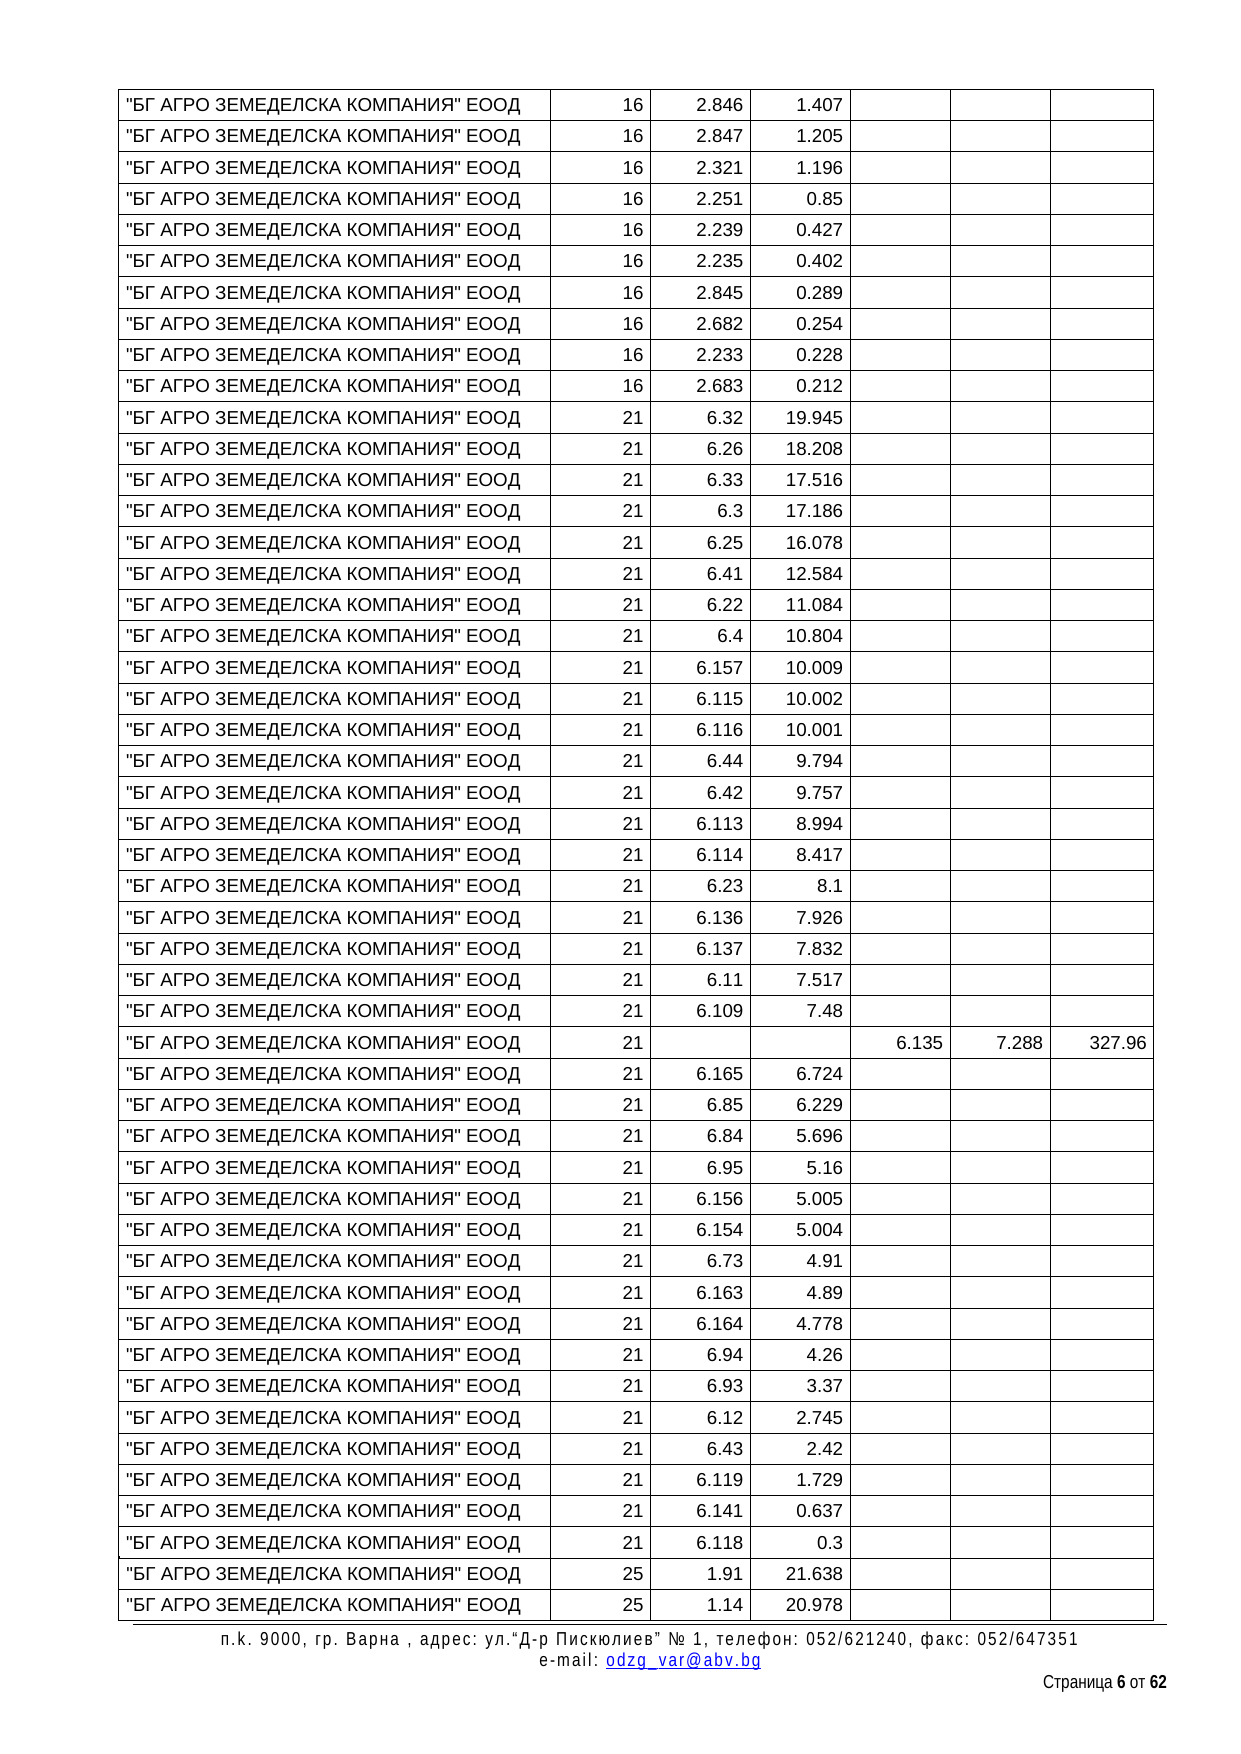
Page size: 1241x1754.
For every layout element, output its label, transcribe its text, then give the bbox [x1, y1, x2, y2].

table_cell "БГ АГРО ЗЕМЕДЕЛСКА КОМПАНИЯ" ЕООД [119, 434, 550, 464]
table_cell 11.084 [751, 590, 850, 620]
table_cell [851, 90, 950, 120]
table_cell 6.22 [651, 590, 750, 620]
table_cell 6.95 [651, 1152, 750, 1182]
table_cell [851, 1309, 950, 1339]
table_cell [1051, 1434, 1153, 1464]
table_cell [1051, 590, 1153, 620]
table_cell [1051, 1402, 1153, 1432]
table_cell [951, 1152, 1050, 1182]
table_cell 21 [551, 527, 650, 557]
table_cell [851, 809, 950, 839]
table_cell 0.85 [751, 184, 850, 214]
table_cell "БГ АГРО ЗЕМЕДЕЛСКА КОМПАНИЯ" ЕООД [119, 1434, 550, 1464]
table_cell 16 [551, 277, 650, 307]
table_cell "БГ АГРО ЗЕМЕДЕЛСКА КОМПАНИЯ" ЕООД [119, 1090, 550, 1120]
table_cell 6.25 [651, 527, 750, 557]
table_cell [951, 246, 1050, 276]
table_cell [1051, 184, 1153, 214]
table_cell [851, 902, 950, 932]
table_cell [951, 965, 1050, 995]
table_cell [1051, 1527, 1153, 1557]
table_cell [851, 715, 950, 745]
table_cell [851, 746, 950, 776]
table_cell 1.91 [651, 1559, 750, 1589]
table_cell [951, 434, 1050, 464]
table_cell 0.228 [751, 340, 850, 370]
table_cell [1051, 746, 1153, 776]
table_cell "БГ АГРО ЗЕМЕДЕЛСКА КОМПАНИЯ" ЕООД [119, 340, 550, 370]
table_cell 21 [551, 1121, 650, 1151]
table_cell [851, 934, 950, 964]
table_cell 0.212 [751, 371, 850, 401]
table_cell 2.251 [651, 184, 750, 214]
table_cell [1051, 684, 1153, 714]
table_cell 21 [551, 1246, 650, 1276]
table_cell [951, 90, 1050, 120]
table_cell 2.682 [651, 309, 750, 339]
table_cell "БГ АГРО ЗЕМЕДЕЛСКА КОМПАНИЯ" ЕООД [119, 684, 550, 714]
table_cell [951, 746, 1050, 776]
table_cell 6.135 [851, 1027, 950, 1057]
table_cell [851, 1090, 950, 1120]
table_cell [1051, 871, 1153, 901]
table_cell "БГ АГРО ЗЕМЕДЕЛСКА КОМПАНИЯ" ЕООД [119, 559, 550, 589]
table_cell 21 [551, 1184, 650, 1214]
table_cell [1051, 527, 1153, 557]
table_cell [951, 777, 1050, 807]
table_cell 6.154 [651, 1215, 750, 1245]
table_cell 18.208 [751, 434, 850, 464]
table_cell [1051, 652, 1153, 682]
table_cell 19.945 [751, 402, 850, 432]
table_cell 10.002 [751, 684, 850, 714]
table_cell 21 [551, 559, 650, 589]
table_cell "БГ АГРО ЗЕМЕДЕЛСКА КОМПАНИЯ" ЕООД [119, 996, 550, 1026]
table_cell 21 [551, 590, 650, 620]
table_cell "БГ АГРО ЗЕМЕДЕЛСКА КОМПАНИЯ" ЕООД [119, 590, 550, 620]
table_cell 9.794 [751, 746, 850, 776]
table_cell "БГ АГРО ЗЕМЕДЕЛСКА КОМПАНИЯ" ЕООД [119, 1246, 550, 1276]
table_cell 21 [551, 621, 650, 651]
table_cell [119, 121, 550, 151]
table_cell 21 [551, 465, 650, 495]
table_cell [951, 309, 1050, 339]
table_cell [951, 590, 1050, 620]
table_cell 2.745 [751, 1402, 850, 1432]
table_cell "БГ АГРО ЗЕМЕДЕЛСКА КОМПАНИЯ" ЕООД [119, 1527, 550, 1557]
table_cell 6.11 [651, 965, 750, 995]
table_cell [851, 1215, 950, 1245]
table_cell [951, 496, 1050, 526]
table_cell 6.85 [651, 1090, 750, 1120]
table_cell "БГ АГРО ЗЕМЕДЕЛСКА КОМПАНИЯ" ЕООД [119, 1465, 550, 1495]
table_cell [751, 1027, 850, 1057]
table_cell [1051, 1090, 1153, 1120]
table_cell 21 [551, 1090, 650, 1120]
table_cell [951, 1340, 1050, 1370]
table_cell 6.724 [751, 1059, 850, 1089]
table_cell "БГ АГРО ЗЕМЕДЕЛСКА КОМПАНИЯ" ЕООД [119, 621, 550, 651]
table_cell 5.005 [751, 1184, 850, 1214]
table_cell [851, 184, 950, 214]
table_cell "БГ АГРО ЗЕМЕДЕЛСКА КОМПАНИЯ" ЕООД [119, 1215, 550, 1245]
table_cell 6.157 [651, 652, 750, 682]
table_cell 6.93 [651, 1371, 750, 1401]
table_cell [1051, 1496, 1153, 1526]
table_cell [851, 340, 950, 370]
table_cell 1.407 [751, 90, 850, 120]
table_cell 10.009 [751, 652, 850, 682]
table_cell 20.978 [751, 1590, 850, 1620]
table_cell "БГ АГРО ЗЕМЕДЕЛСКА КОМПАНИЯ" ЕООД [119, 934, 550, 964]
table_cell 6.118 [651, 1527, 750, 1557]
table_cell 5.16 [751, 1152, 850, 1182]
table_cell [951, 871, 1050, 901]
table_cell "БГ АГРО ЗЕМЕДЕЛСКА КОМПАНИЯ" ЕООД [119, 152, 550, 182]
table_cell [851, 1559, 950, 1589]
table_cell 6.43 [651, 1434, 750, 1464]
table_cell "БГ АГРО ЗЕМЕДЕЛСКА КОМПАНИЯ" ЕООД [119, 902, 550, 932]
table_cell [1051, 1184, 1153, 1214]
table_cell [851, 1184, 950, 1214]
table_cell [951, 809, 1050, 839]
table_cell [851, 1496, 950, 1526]
table_cell 21 [551, 777, 650, 807]
table_cell [851, 434, 950, 464]
table_cell 21 [551, 1371, 650, 1401]
table_cell 6.165 [651, 1059, 750, 1089]
table_cell 6.3 [651, 496, 750, 526]
table_cell 21 [551, 1309, 650, 1339]
table_cell 0.427 [751, 215, 850, 245]
table_cell 16 [551, 121, 650, 151]
table_cell 21 [551, 496, 650, 526]
table_cell 4.26 [751, 1340, 850, 1370]
table_cell 6.94 [651, 1340, 750, 1370]
table_cell "БГ АГРО ЗЕМЕДЕЛСКА КОМПАНИЯ" ЕООД [119, 1184, 550, 1214]
table_cell "БГ АГРО ЗЕМЕДЕЛСКА КОМПАНИЯ" ЕООД [119, 965, 550, 995]
table_cell 0.402 [751, 246, 850, 276]
table_cell 25 [551, 1590, 650, 1620]
table_cell [1051, 1059, 1153, 1089]
table_cell 21 [551, 871, 650, 901]
table_cell [1051, 277, 1153, 307]
table_cell [851, 1246, 950, 1276]
table_cell 21 [551, 652, 650, 682]
table_cell [951, 1496, 1050, 1526]
table_cell [1051, 121, 1153, 151]
table_cell [951, 1121, 1050, 1151]
table_cell "БГ АГРО ЗЕМЕДЕЛСКА КОМПАНИЯ" ЕООД [119, 184, 550, 214]
table_cell 0.289 [751, 277, 850, 307]
table_cell 21 [551, 1152, 650, 1182]
table_cell [951, 684, 1050, 714]
table_cell 6.33 [651, 465, 750, 495]
table_cell [951, 652, 1050, 682]
table_cell [951, 715, 1050, 745]
table_cell [851, 1277, 950, 1307]
table_cell [1051, 1152, 1153, 1182]
table_cell [851, 371, 950, 401]
table_cell 2.235 [651, 246, 750, 276]
table_cell [1051, 402, 1153, 432]
table_cell [951, 527, 1050, 557]
table_cell [951, 840, 1050, 870]
table_cell [951, 215, 1050, 245]
table_cell 6.41 [651, 559, 750, 589]
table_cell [119, 1590, 550, 1620]
table_cell 21 [551, 1496, 650, 1526]
table_cell "БГ АГРО ЗЕМЕДЕЛСКА КОМПАНИЯ" ЕООД [119, 1309, 550, 1339]
table_cell [851, 652, 950, 682]
table_cell 17.186 [751, 496, 850, 526]
table_cell [1051, 1590, 1153, 1620]
table_cell 21 [551, 434, 650, 464]
table_cell [851, 402, 950, 432]
table_cell "БГ АГРО ЗЕМЕДЕЛСКА КОМПАНИЯ" ЕООД [119, 1152, 550, 1182]
table_cell [951, 1246, 1050, 1276]
table_cell 16 [551, 309, 650, 339]
table_cell [1051, 1559, 1153, 1589]
table_cell [1051, 90, 1153, 120]
table_cell "БГ АГРО ЗЕМЕДЕЛСКА КОМПАНИЯ" ЕООД [119, 746, 550, 776]
table_cell 7.288 [951, 1027, 1050, 1057]
table_cell 7.926 [751, 902, 850, 932]
table_cell 0.3 [751, 1527, 850, 1557]
table_cell [851, 465, 950, 495]
table_cell 6.113 [651, 809, 750, 839]
table_cell 7.517 [751, 965, 850, 995]
table_cell 8.417 [751, 840, 850, 870]
table_cell 21 [551, 1527, 650, 1557]
table_cell 6.137 [651, 934, 750, 964]
table_cell [1051, 902, 1153, 932]
table_cell 1.196 [751, 152, 850, 182]
table_cell [951, 371, 1050, 401]
table_cell "БГ АГРО ЗЕМЕДЕЛСКА КОМПАНИЯ" ЕООД [119, 465, 550, 495]
table_cell [851, 215, 950, 245]
table_cell 5.004 [751, 1215, 850, 1245]
table_cell [851, 965, 950, 995]
table_cell [1051, 1465, 1153, 1495]
table_cell "БГ АГРО ЗЕМЕДЕЛСКА КОМПАНИЯ" ЕООД [119, 1121, 550, 1151]
table_cell 6.136 [651, 902, 750, 932]
table_cell 327.96 [1051, 1027, 1153, 1057]
table_cell 6.73 [651, 1246, 750, 1276]
table_cell [851, 527, 950, 557]
table_cell [951, 996, 1050, 1026]
table_cell 6.23 [651, 871, 750, 901]
table_cell [1051, 496, 1153, 526]
table_cell 4.89 [751, 1277, 850, 1307]
table_cell 1.14 [651, 1590, 750, 1620]
table_cell 16 [551, 340, 650, 370]
table_cell 6.156 [651, 1184, 750, 1214]
table_cell 21 [551, 965, 650, 995]
table_cell 6.84 [651, 1121, 750, 1151]
table_cell [951, 1371, 1050, 1401]
table_cell [851, 277, 950, 307]
table_cell 21 [551, 1402, 650, 1432]
table_cell 16 [551, 152, 650, 182]
table_cell [951, 1184, 1050, 1214]
table_cell [1051, 777, 1153, 807]
table_cell "БГ АГРО ЗЕМЕДЕЛСКА КОМПАНИЯ" ЕООД [119, 840, 550, 870]
table_cell [1051, 1246, 1153, 1276]
table_cell [1051, 1309, 1153, 1339]
table_cell "БГ АГРО ЗЕМЕДЕЛСКА КОМПАНИЯ" ЕООД [119, 652, 550, 682]
table_cell [851, 1590, 950, 1620]
table_cell "БГ АГРО ЗЕМЕДЕЛСКА КОМПАНИЯ" ЕООД [119, 777, 550, 807]
table_cell [851, 840, 950, 870]
table_cell [951, 402, 1050, 432]
table_cell 3.37 [751, 1371, 850, 1401]
table_cell [951, 1465, 1050, 1495]
table_cell 21 [551, 902, 650, 932]
table_cell [851, 1059, 950, 1089]
table_cell [951, 1277, 1050, 1307]
table_cell [951, 621, 1050, 651]
table_cell [851, 684, 950, 714]
table_cell "БГ АГРО ЗЕМЕДЕЛСКА КОМПАНИЯ" ЕООД [119, 809, 550, 839]
table_cell 21 [551, 934, 650, 964]
table_cell 2.845 [651, 277, 750, 307]
table_cell [951, 1434, 1050, 1464]
table_cell 16 [551, 90, 650, 120]
table_cell [1051, 465, 1153, 495]
table_cell [851, 590, 950, 620]
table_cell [119, 90, 550, 120]
table_cell [1051, 965, 1153, 995]
table_cell [951, 1527, 1050, 1557]
table_cell [951, 1059, 1050, 1089]
table_cell 2.321 [651, 152, 750, 182]
table_cell 4.91 [751, 1246, 850, 1276]
table_cell 6.164 [651, 1309, 750, 1339]
table_cell 16 [551, 246, 650, 276]
table_cell 6.141 [651, 1496, 750, 1526]
table_cell [1051, 559, 1153, 589]
table_cell "БГ АГРО ЗЕМЕДЕЛСКА КОМПАНИЯ" ЕООД [119, 1496, 550, 1526]
table_cell [951, 1309, 1050, 1339]
table_cell [1051, 215, 1153, 245]
table_cell [951, 902, 1050, 932]
table_cell 2.683 [651, 371, 750, 401]
table_cell 21 [551, 1340, 650, 1370]
table_cell [1051, 1340, 1153, 1370]
table_cell 10.804 [751, 621, 850, 651]
table_cell 8.994 [751, 809, 850, 839]
table_cell [951, 1215, 1050, 1245]
table_cell 17.516 [751, 465, 850, 495]
table_cell [851, 496, 950, 526]
table_cell [951, 1090, 1050, 1120]
table_cell 6.229 [751, 1090, 850, 1120]
table_cell 6.32 [651, 402, 750, 432]
table_cell [851, 1152, 950, 1182]
table_cell "БГ АГРО ЗЕМЕДЕЛСКА КОМПАНИЯ" ЕООД [119, 1027, 550, 1057]
table_cell 21 [551, 715, 650, 745]
table_cell [851, 871, 950, 901]
table_cell [951, 1402, 1050, 1432]
table_cell [851, 996, 950, 1026]
table_cell 6.116 [651, 715, 750, 745]
table_cell 8.1 [751, 871, 850, 901]
table_cell 16 [551, 215, 650, 245]
table_cell 4.778 [751, 1309, 850, 1339]
table_cell 2.233 [651, 340, 750, 370]
table_cell 0.254 [751, 309, 850, 339]
table_cell [1051, 621, 1153, 651]
table_cell [851, 1527, 950, 1557]
table_cell [1051, 340, 1153, 370]
table_cell "БГ АГРО ЗЕМЕДЕЛСКА КОМПАНИЯ" ЕООД [119, 309, 550, 339]
table_cell "БГ АГРО ЗЕМЕДЕЛСКА КОМПАНИЯ" ЕООД [119, 1059, 550, 1089]
table_cell [1051, 934, 1153, 964]
table_cell "БГ АГРО ЗЕМЕДЕЛСКА КОМПАНИЯ" ЕООД [119, 215, 550, 245]
table_cell [951, 934, 1050, 964]
table_cell 6.12 [651, 1402, 750, 1432]
table_cell "БГ АГРО ЗЕМЕДЕЛСКА КОМПАНИЯ" ЕООД [119, 402, 550, 432]
table_cell [851, 559, 950, 589]
table_cell 16 [551, 184, 650, 214]
table_cell 21 [551, 1434, 650, 1464]
table_cell [1051, 434, 1153, 464]
table_cell 7.48 [751, 996, 850, 1026]
table_cell 21 [551, 746, 650, 776]
table_cell [1051, 1121, 1153, 1151]
table_cell [1051, 1371, 1153, 1401]
table_cell 21 [551, 840, 650, 870]
table_cell 21 [551, 996, 650, 1026]
table_cell 6.109 [651, 996, 750, 1026]
table_cell [851, 1121, 950, 1151]
table_cell "БГ АГРО ЗЕМЕДЕЛСКА КОМПАНИЯ" ЕООД [119, 527, 550, 557]
table_cell [1051, 1215, 1153, 1245]
table_cell [851, 309, 950, 339]
table_cell "БГ АГРО ЗЕМЕДЕЛСКА КОМПАНИЯ" ЕООД [119, 1559, 550, 1589]
table_cell "БГ АГРО ЗЕМЕДЕЛСКА КОМПАНИЯ" ЕООД [119, 371, 550, 401]
table_cell [1051, 715, 1153, 745]
table_cell "БГ АГРО ЗЕМЕДЕЛСКА КОМПАНИЯ" ЕООД [119, 1371, 550, 1401]
table_cell [951, 340, 1050, 370]
table_cell [951, 465, 1050, 495]
table_cell [851, 621, 950, 651]
table_cell 21 [551, 1277, 650, 1307]
table_cell [951, 277, 1050, 307]
table_cell [851, 246, 950, 276]
table_cell [851, 121, 950, 151]
table_cell 25 [551, 1559, 650, 1589]
table_cell 16 [551, 371, 650, 401]
table_cell 21 [551, 1465, 650, 1495]
table_cell [851, 152, 950, 182]
table_cell [851, 1465, 950, 1495]
table_cell 21 [551, 1215, 650, 1245]
table_cell "БГ АГРО ЗЕМЕДЕЛСКА КОМПАНИЯ" ЕООД [119, 246, 550, 276]
table_cell [951, 1559, 1050, 1589]
table_cell 9.757 [751, 777, 850, 807]
table_cell 2.846 [651, 90, 750, 120]
table_cell 7.832 [751, 934, 850, 964]
table_cell [951, 559, 1050, 589]
table_cell 6.114 [651, 840, 750, 870]
table_cell [851, 777, 950, 807]
table_cell [951, 121, 1050, 151]
table_cell [851, 1371, 950, 1401]
table_cell 21 [551, 809, 650, 839]
table_cell 2.847 [651, 121, 750, 151]
table_cell [1051, 152, 1153, 182]
table_cell 6.42 [651, 777, 750, 807]
table_cell 6.163 [651, 1277, 750, 1307]
table_cell "БГ АГРО ЗЕМЕДЕЛСКА КОМПАНИЯ" ЕООД [119, 1402, 550, 1432]
table_cell [1051, 1277, 1153, 1307]
table_cell 21 [551, 684, 650, 714]
table_cell [1051, 246, 1153, 276]
table_cell 21 [551, 1027, 650, 1057]
table_cell "БГ АГРО ЗЕМЕДЕЛСКА КОМПАНИЯ" ЕООД [119, 277, 550, 307]
table_cell [951, 1590, 1050, 1620]
table_cell 21 [551, 402, 650, 432]
table_cell 6.115 [651, 684, 750, 714]
table_cell 21 [551, 1059, 650, 1089]
table_cell 12.584 [751, 559, 850, 589]
table_cell 0.637 [751, 1496, 850, 1526]
table_cell [1051, 809, 1153, 839]
table_cell [851, 1340, 950, 1370]
table_cell 1.729 [751, 1465, 850, 1495]
table_cell 2.239 [651, 215, 750, 245]
table_cell "БГ АГРО ЗЕМЕДЕЛСКА КОМПАНИЯ" ЕООД [119, 1340, 550, 1370]
table_cell 1.205 [751, 121, 850, 151]
table_cell "БГ АГРО ЗЕМЕДЕЛСКА КОМПАНИЯ" ЕООД [119, 715, 550, 745]
table_cell 6.4 [651, 621, 750, 651]
table_cell [1051, 371, 1153, 401]
table_cell [1051, 996, 1153, 1026]
table_cell 6.119 [651, 1465, 750, 1495]
table_cell "БГ АГРО ЗЕМЕДЕЛСКА КОМПАНИЯ" ЕООД [119, 496, 550, 526]
table_cell 10.001 [751, 715, 850, 745]
table_cell [851, 1402, 950, 1432]
table_cell "БГ АГРО ЗЕМЕДЕЛСКА КОМПАНИЯ" ЕООД [119, 871, 550, 901]
table_cell "БГ АГРО ЗЕМЕДЕЛСКА КОМПАНИЯ" ЕООД [119, 1277, 550, 1307]
table_cell 5.696 [751, 1121, 850, 1151]
table_cell [951, 152, 1050, 182]
table_cell [851, 1434, 950, 1464]
table_cell 16.078 [751, 527, 850, 557]
table_cell [651, 1027, 750, 1057]
table_cell 21.638 [751, 1559, 850, 1589]
table_cell [1051, 840, 1153, 870]
table_cell 2.42 [751, 1434, 850, 1464]
table_cell [951, 184, 1050, 214]
table_cell 6.26 [651, 434, 750, 464]
table_cell 6.44 [651, 746, 750, 776]
table_cell [1051, 309, 1153, 339]
